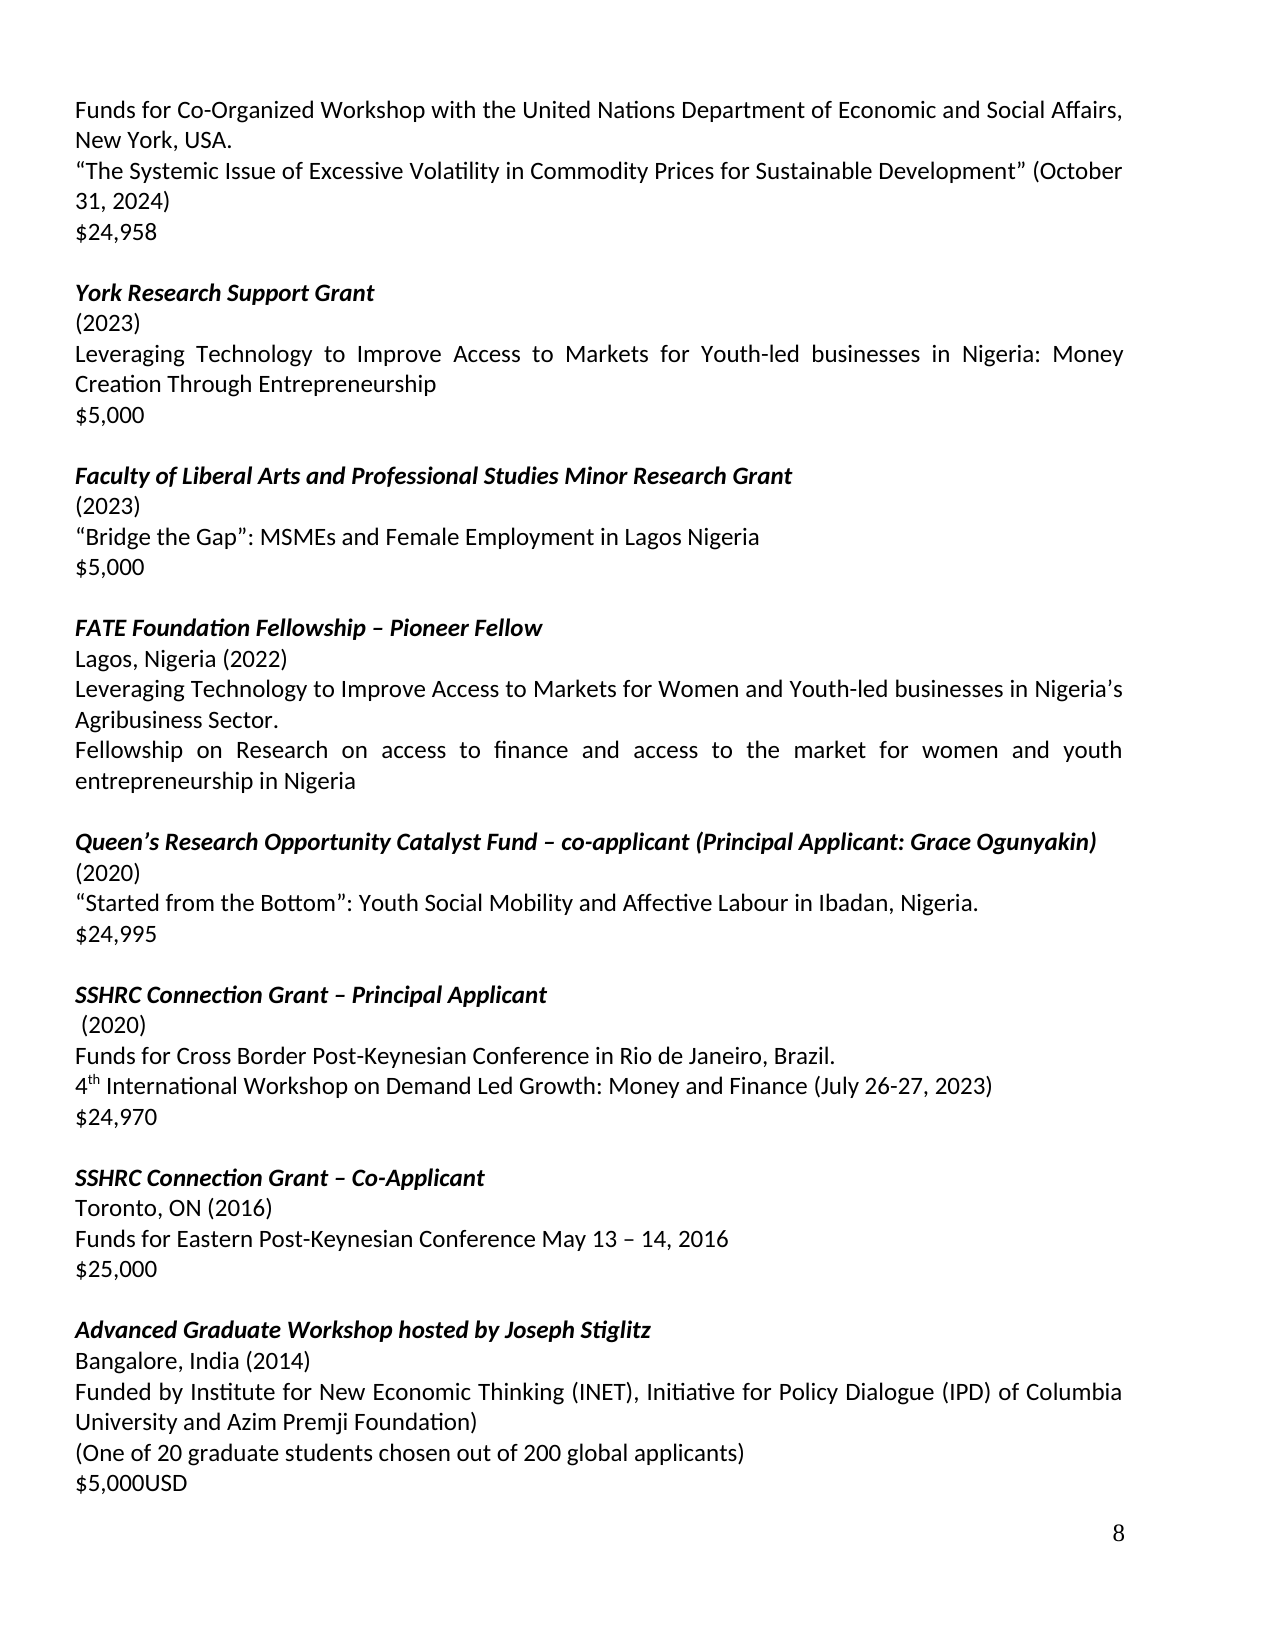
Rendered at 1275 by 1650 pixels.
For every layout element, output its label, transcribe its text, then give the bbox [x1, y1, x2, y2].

text (2020) [75, 1009, 1125, 1040]
text Bangalore, India (2014) [75, 1345, 1125, 1376]
text 4th International Workshop on Demand Led Growth: Money and Finance (July 26-27, 2023) [75, 1070, 1125, 1101]
text Funded by Institute for New Economic Thinking (INET), Initiative for Policy Dialogue (IPD) of Columbia University and Azim Premji Foundation) [75, 1376, 1125, 1437]
text (2023) [75, 491, 1125, 521]
text FATE Foundation Fellowship – Pioneer Fellow [75, 613, 1125, 643]
text Funds for Cross Border Post-Keynesian Conference in Rio de Janeiro, Brazil. [75, 1040, 1125, 1070]
text (2020) [75, 857, 1125, 887]
text Fellowship on Research on access to finance and access to the market for women and youth entrepreneurship in Nigeria [75, 735, 1125, 796]
text Faculty of Liberal Arts and Professional Studies Minor Research Grant [75, 460, 1125, 491]
text SSHRC Connection Grant – Principal Applicant [75, 979, 1125, 1009]
text Queen’s Research Opportunity Catalyst Fund – co-applicant (Principal Applicant: Grace Ogunyakin) [75, 826, 1125, 857]
text Advanced Graduate Workshop hosted by Joseph Stiglitz [75, 1314, 1125, 1345]
text (2023) [75, 307, 1125, 338]
text “Bridge the Gap”: MSMEs and Female Employment in Lagos Nigeria [75, 521, 1125, 552]
text “The Systemic Issue of Excessive Volatility in Commodity Prices for Sustainable Development” (October 31, 2024) [75, 155, 1125, 216]
text Funds for Eastern Post-Keynesian Conference May 13 – 14, 2016 [75, 1223, 1125, 1253]
text $25,000 [75, 1253, 1125, 1284]
text Funds for Co-Organized Workshop with the United Nations Department of Economic and Social Affairs, New York, USA. [75, 94, 1125, 155]
text Leveraging Technology to Improve Access to Markets for Youth-led businesses in Nigeria: Money Creation Through Entrepreneurship [75, 338, 1125, 399]
text $5,000USD [75, 1467, 1125, 1498]
text Lagos, Nigeria (2022) [75, 643, 1125, 674]
text York Research Support Grant [75, 277, 1125, 307]
text “Started from the Bottom”: Youth Social Mobility and Affective Labour in Ibadan, Nigeria. [75, 887, 1125, 918]
text $24,970 [75, 1101, 1125, 1131]
text Leveraging Technology to Improve Access to Markets for Women and Youth-led businesses in Nigeria’s Agribusiness Sector. [75, 674, 1125, 735]
text SSHRC Connection Grant – Co-Applicant [75, 1162, 1125, 1192]
text (One of 20 graduate students chosen out of 200 global applicants) [75, 1437, 1125, 1467]
text $5,000 [75, 552, 1125, 582]
text Toronto, ON (2016) [75, 1192, 1125, 1223]
text $24,958 [75, 216, 1125, 246]
text $24,995 [75, 918, 1125, 948]
text $5,000 [75, 399, 1125, 429]
